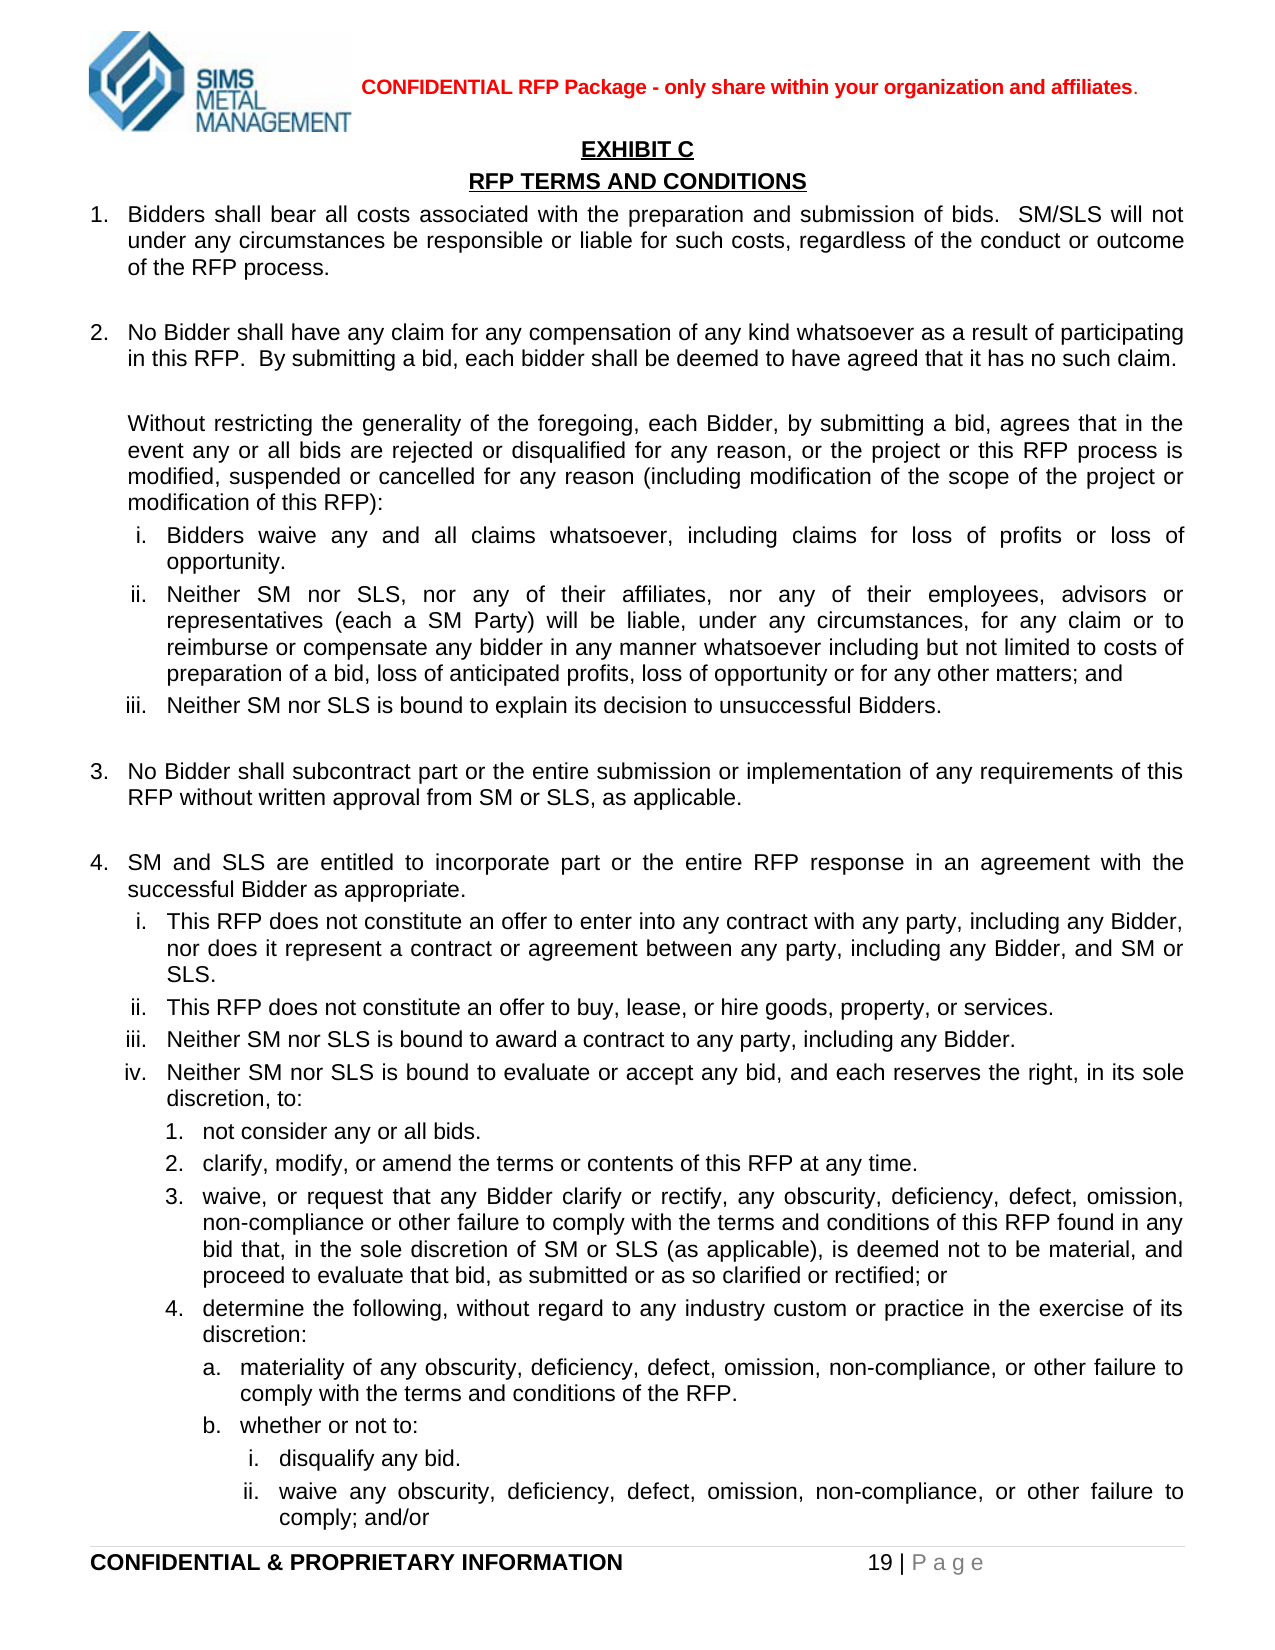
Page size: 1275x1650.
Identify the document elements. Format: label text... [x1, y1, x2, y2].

list Neither SM nor SLS, nor any of their affiliates, nor any of their employees, advisors or representatives (each a SM Party) will be liable, under any circumstances, for any claim or to reimburse or compensate any bidder in any manner whatsoever including but not limited to costs of preparation of a bid, loss of anticipated profits, loss of opportunity or for any other matters; and [147, 581, 1185, 686]
list Neither SM nor SLS is bound to award a contract to any party, including any Bidder. [147, 1026, 1185, 1052]
list waive any obscurity, deficiency, defect, omission, non-compliance, or other failure to comply; and/or [259, 1478, 1185, 1530]
list Neither SM nor SLS is bound to explain its decision to unsuccessful Bidders. [147, 692, 1185, 719]
list No Bidder shall have any claim for any compensation of any kind whatsoever as a result of participating in this RFP. By submitting a bid, each bidder shall be deemed to have agreed that it has no such claim. [90, 319, 1185, 371]
list Bidders shall bear all costs associated with the preparation and submission of bids. SM/SLS will not under any circumstances be responsible or liable for such costs, regardless of the conduct or outcome of the RFP process. [90, 201, 1185, 280]
list Neither SM nor SLS is bound to evaluate or accept any bid, and each reserves the right, in its sole discretion, to: [147, 1059, 1185, 1111]
list determine the following, without regard to any industry custom or practice in the exercise of its discretion: [165, 1294, 1185, 1347]
list not consider any or all bids. [165, 1118, 1185, 1144]
text Without restricting the generality of the foregoing, each Bidder, by submitting a bid, agrees that in the event any or all bids are rejected or disqualified for any reason, or the project or this RFP process is modified, suspended or cancelled for any reason (including modification of the scope of the project or modification of this RFP): [127, 410, 1185, 516]
picture [88, 31, 352, 132]
text EXHIBIT C [90, 136, 1185, 162]
list SM and SLS are entitled to incorporate part or the entire RFP response in an agreement with the successful Bidder as appropriate. [90, 849, 1185, 902]
list materiality of any obscurity, deficiency, defect, omission, non-compliance, or other failure to comply with the terms and conditions of the RFP. [202, 1353, 1185, 1406]
list disqualify any bid. [259, 1445, 1185, 1471]
list clarify, modify, or amend the terms or contents of this RFP at any time. [165, 1150, 1185, 1177]
list Bidders waive any and all claims whatsoever, including claims for loss of profits or loss of opportunity. [147, 522, 1185, 574]
list This RFP does not constitute an offer to enter into any contract with any party, including any Bidder, nor does it represent a contract or agreement between any party, including any Bidder, and SM or SLS. [147, 908, 1185, 987]
list No Bidder shall subcontract part or the entire submission or implementation of any requirements of this RFP without written approval from SM or SLS, as applicable. [90, 758, 1185, 810]
list This RFP does not constitute an offer to buy, lease, or hire goods, property, or services. [147, 993, 1185, 1020]
list whether or not to: [202, 1412, 1185, 1439]
list waive, or request that any Bidder clarify or rectify, any obscurity, deficiency, defect, omission, non-compliance or other failure to comply with the terms and conditions of this RFP found in any bid that, in the sole discretion of SM or SLS (as applicable), is deemed not to be material, and proceed to evaluate that bid, as submitted or as so clarified or rectified; or [165, 1183, 1185, 1288]
text RFP TERMS AND CONDITIONS [90, 168, 1185, 194]
